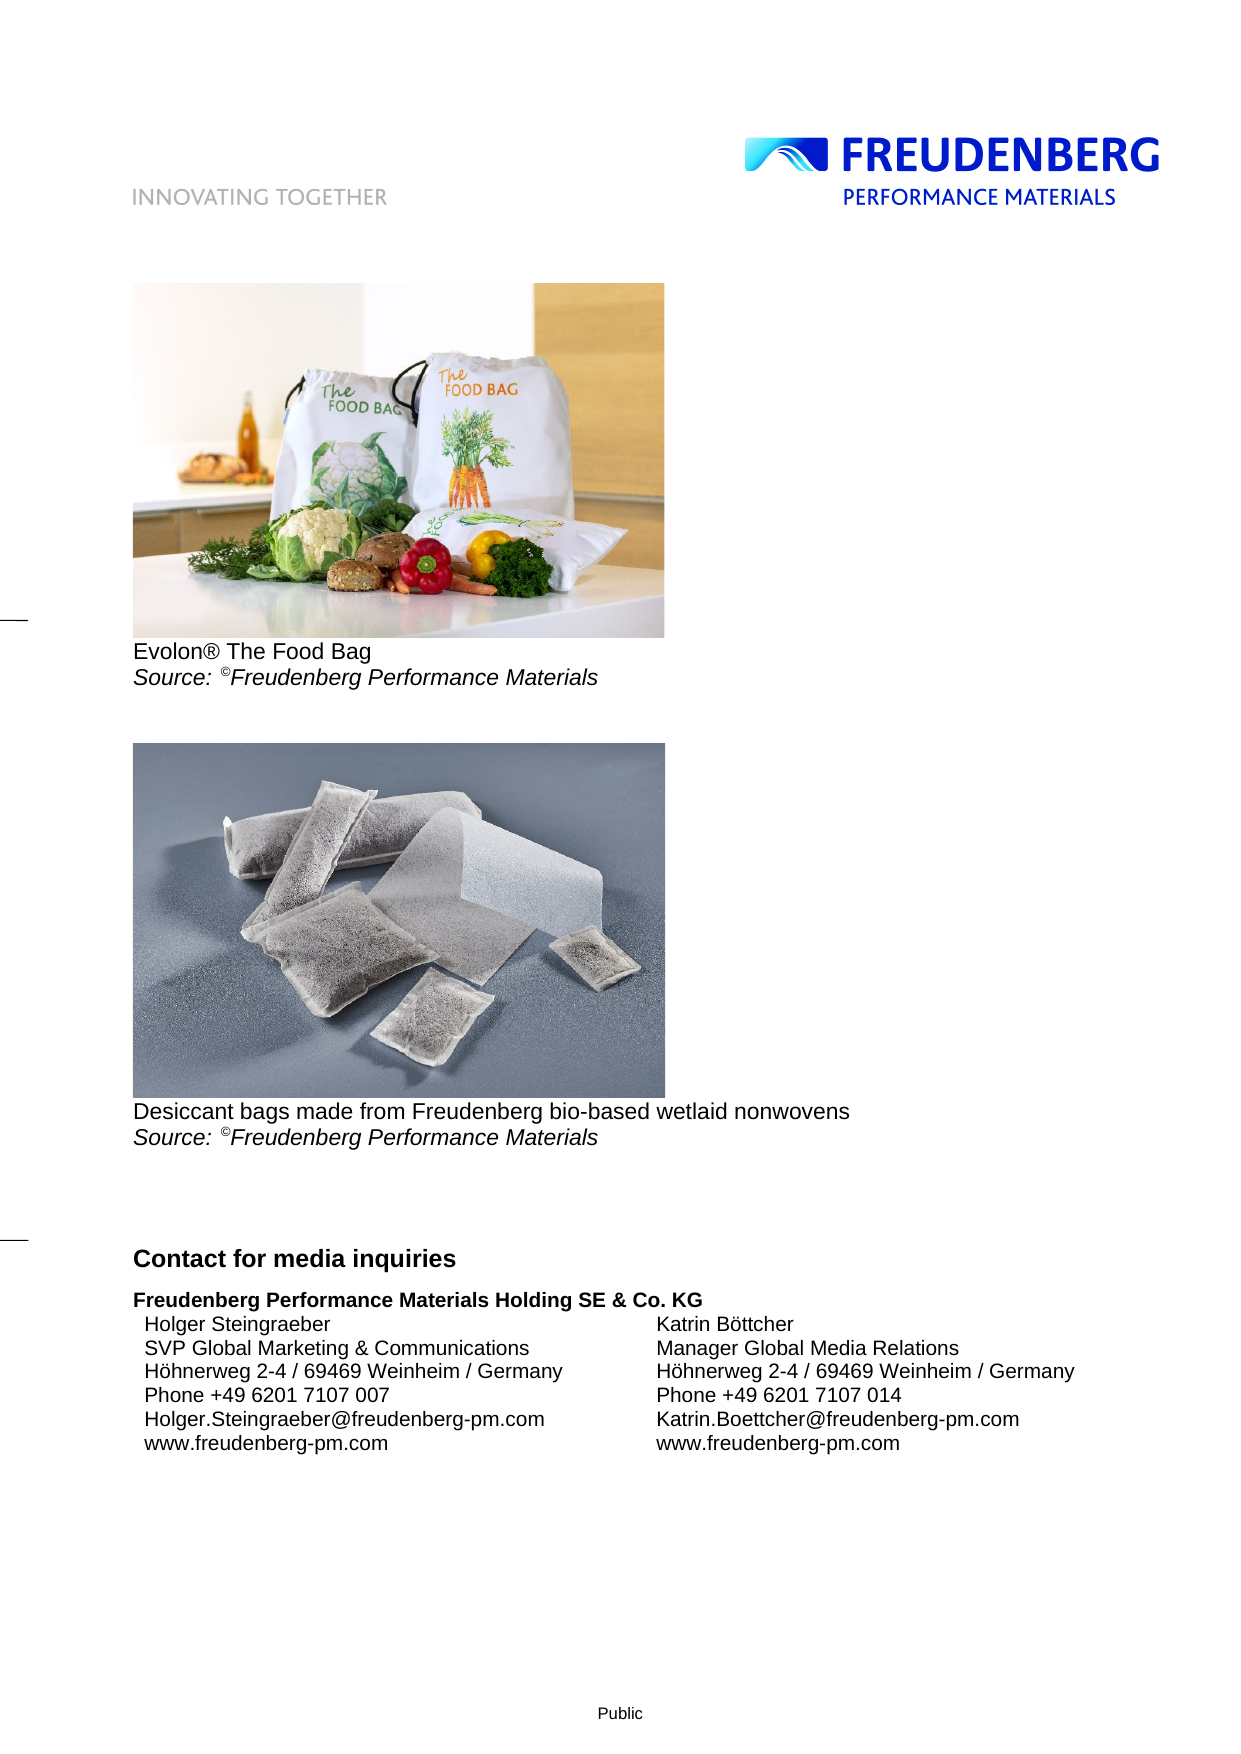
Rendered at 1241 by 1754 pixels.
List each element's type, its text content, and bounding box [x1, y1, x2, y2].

text Source: ©Freudenberg Performance Materials [133, 664, 1157, 691]
text Source: ©Freudenberg Performance Materials [133, 1124, 1157, 1150]
picture [132, 743, 666, 1098]
text Evolon® The Food Bag [133, 638, 1157, 664]
table_header Holger Steingraeber SVP Global Marketing & Communications Höhnerweg 2-4 / 69469 Weinheim / Germany Phone +49 6201 7107 007 Holger.Steingraeber@freudenberg-pm.com www.freudenberg-pm.com [133, 1311, 645, 1455]
text Freudenberg Performance Materials Holding SE & Co. KG [133, 1287, 1240, 1311]
text Desiccant bags made from Freudenberg bio-based wetlaid nonwovens [133, 1098, 1157, 1124]
table_header Katrin Böttcher Manager Global Media Relations Höhnerweg 2-4 / 69469 Weinheim / Germany Phone +49 6201 7107 014 Katrin.Boettcher@freudenberg-pm.com www.freudenberg-pm.com [645, 1311, 1156, 1455]
picture [0, 1, 1241, 239]
text Contact for media inquiries [133, 1244, 1161, 1273]
picture [132, 283, 665, 638]
